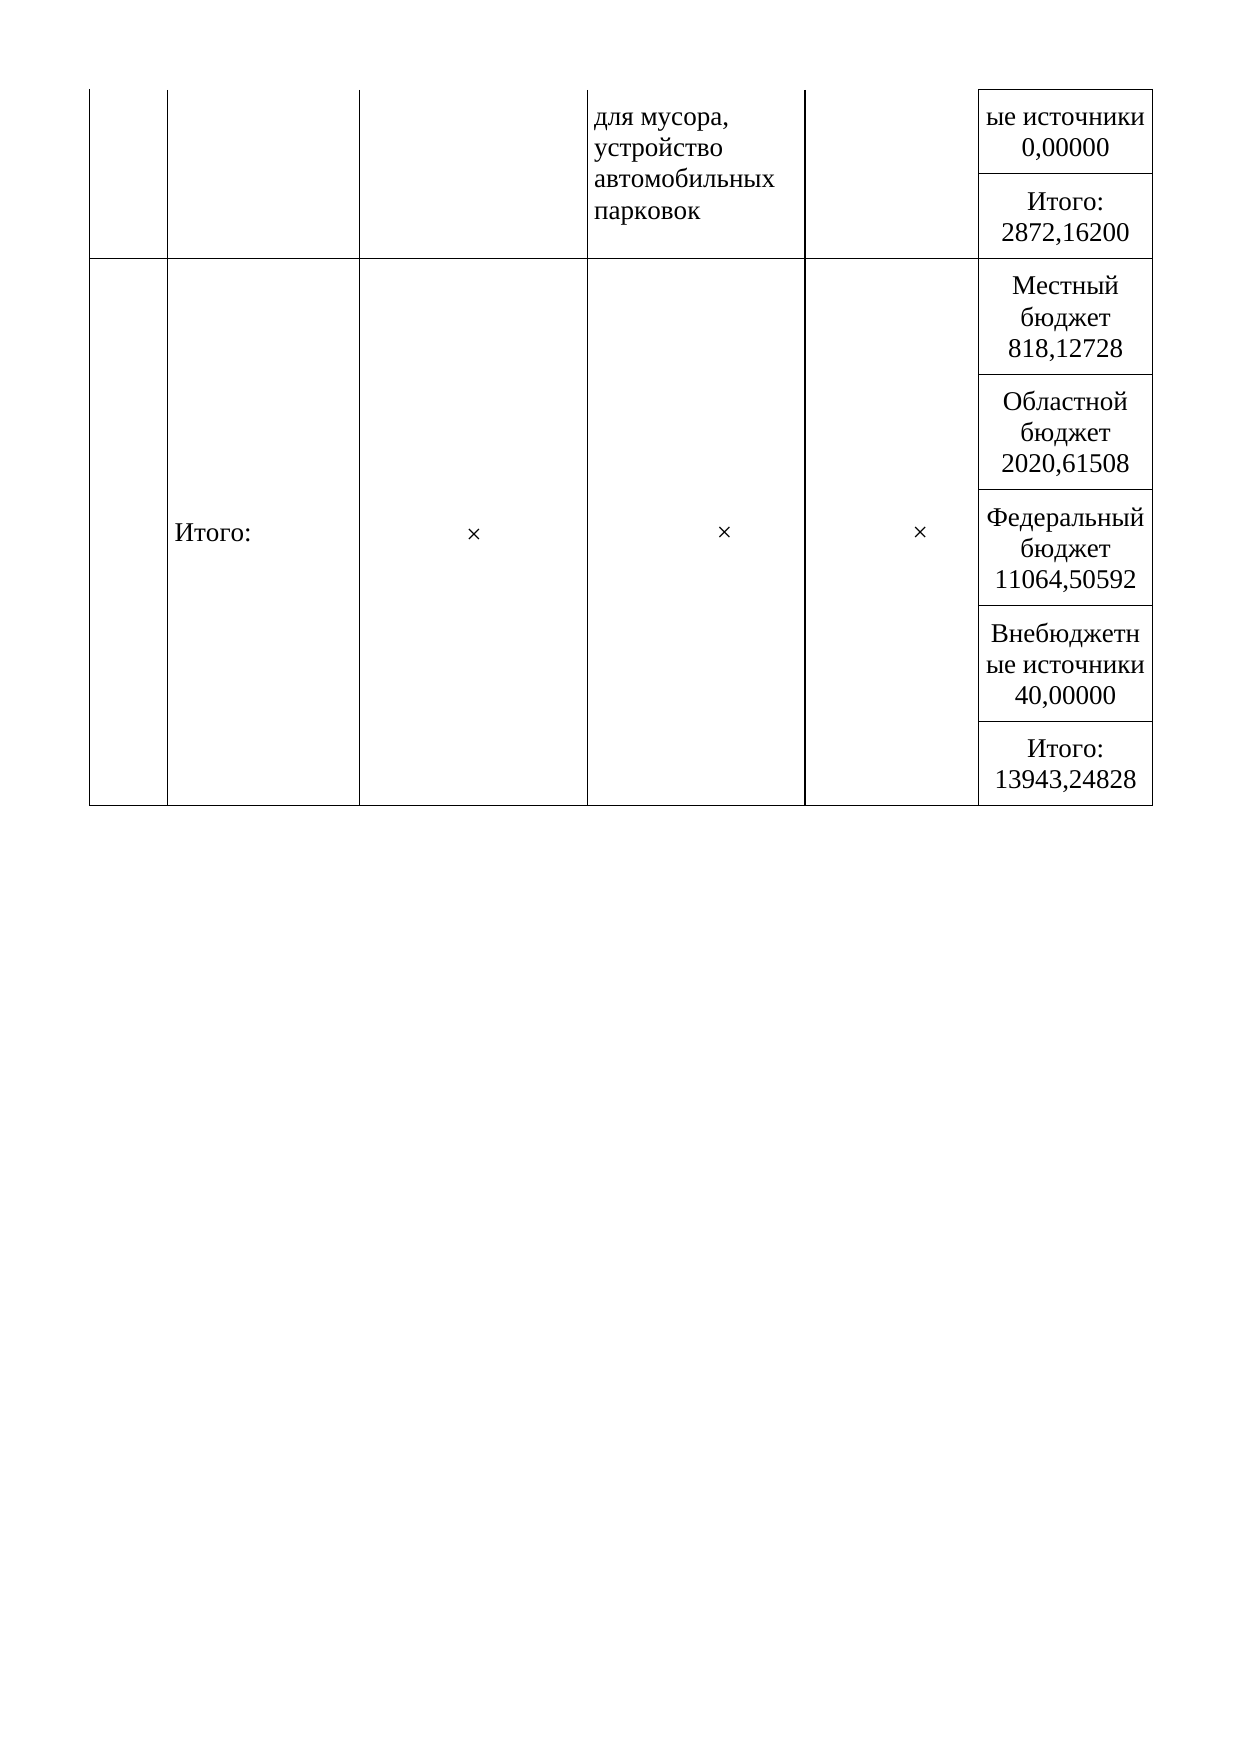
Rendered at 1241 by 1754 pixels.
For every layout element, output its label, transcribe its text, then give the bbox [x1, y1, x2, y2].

table_cell × [806, 259, 978, 805]
table_cell × [588, 259, 804, 805]
table_cell Внебюджетные источники 40,00000 [979, 606, 1152, 721]
table_cell Итого: 2872,16200 [979, 174, 1152, 258]
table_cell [979, 90, 1152, 173]
table_cell Итого: 13943,24828 [979, 722, 1152, 805]
table_cell Местный бюджет 818,12728 [979, 259, 1152, 373]
table_cell Федеральный бюджет 11064,50592 [979, 490, 1152, 605]
table_cell Областной бюджет 2020,61508 [979, 375, 1152, 489]
table_cell [90, 259, 167, 805]
table_cell Итого: [168, 259, 359, 805]
table_cell × [360, 259, 587, 805]
